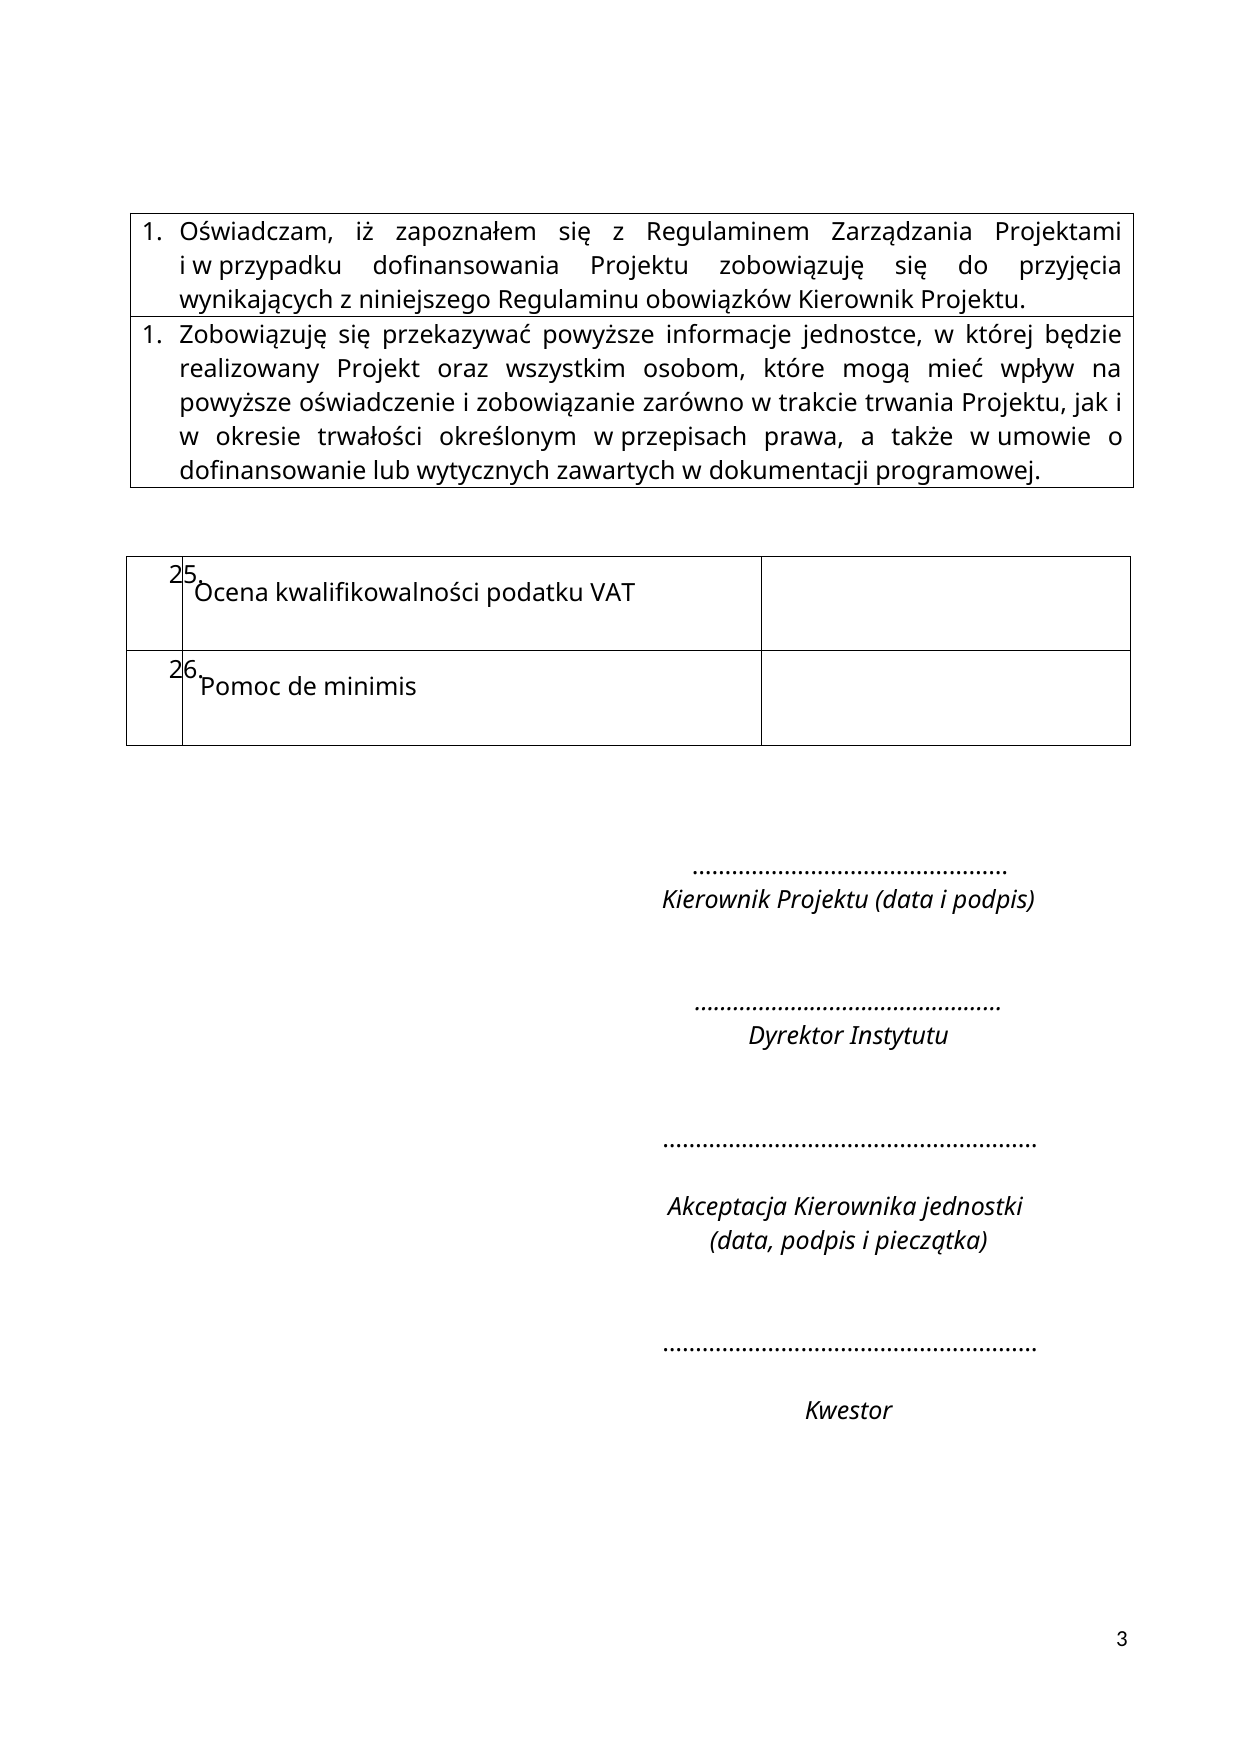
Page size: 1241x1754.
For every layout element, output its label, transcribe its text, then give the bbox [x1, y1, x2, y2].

title Akceptacja Kierownika jednostki (data, podpis i pieczątka) [572, 1188, 1127, 1256]
title ………………………………………… [572, 984, 1127, 1018]
table_header Ocena kwalifikowalności podatku VAT [183, 557, 761, 650]
table_cell Zobowiązuję się przekazywać powyższe informacje jednostce, w której będzie realizowany Projekt oraz wszystkim osobom, które mogą mieć wpływ na powyższe oświadczenie i zobowiązanie zarówno w trakcie trwania Projektu, jak i w okresie trwałości określonym w przepisach prawa, a także w umowie o dofinansowanie lub wytycznych zawartych w dokumentacji programowej. [131, 317, 1133, 487]
title Kwestor [572, 1393, 1127, 1427]
table_header [762, 557, 1130, 650]
table_header Oświadczam, iż zapoznałem się z Regulaminem Zarządzania Projektami i w przypadku dofinansowania Projektu zobowiązuję się do przyjęcia wynikających z niniejszego Regulaminu obowiązków Kierownik Projektu. [131, 214, 1133, 316]
table_header [127, 557, 182, 650]
title ………………………………………………… [572, 1324, 1127, 1359]
title ………………………………………… [572, 848, 1127, 882]
table_cell [762, 651, 1130, 744]
table_cell [127, 651, 182, 744]
title Kierownik Projektu (data i podpis) [572, 882, 1127, 916]
table_cell Pomoc de minimis [183, 651, 761, 744]
title Dyrektor Instytutu [572, 1018, 1127, 1052]
title ………………………………………………… [572, 1120, 1127, 1154]
